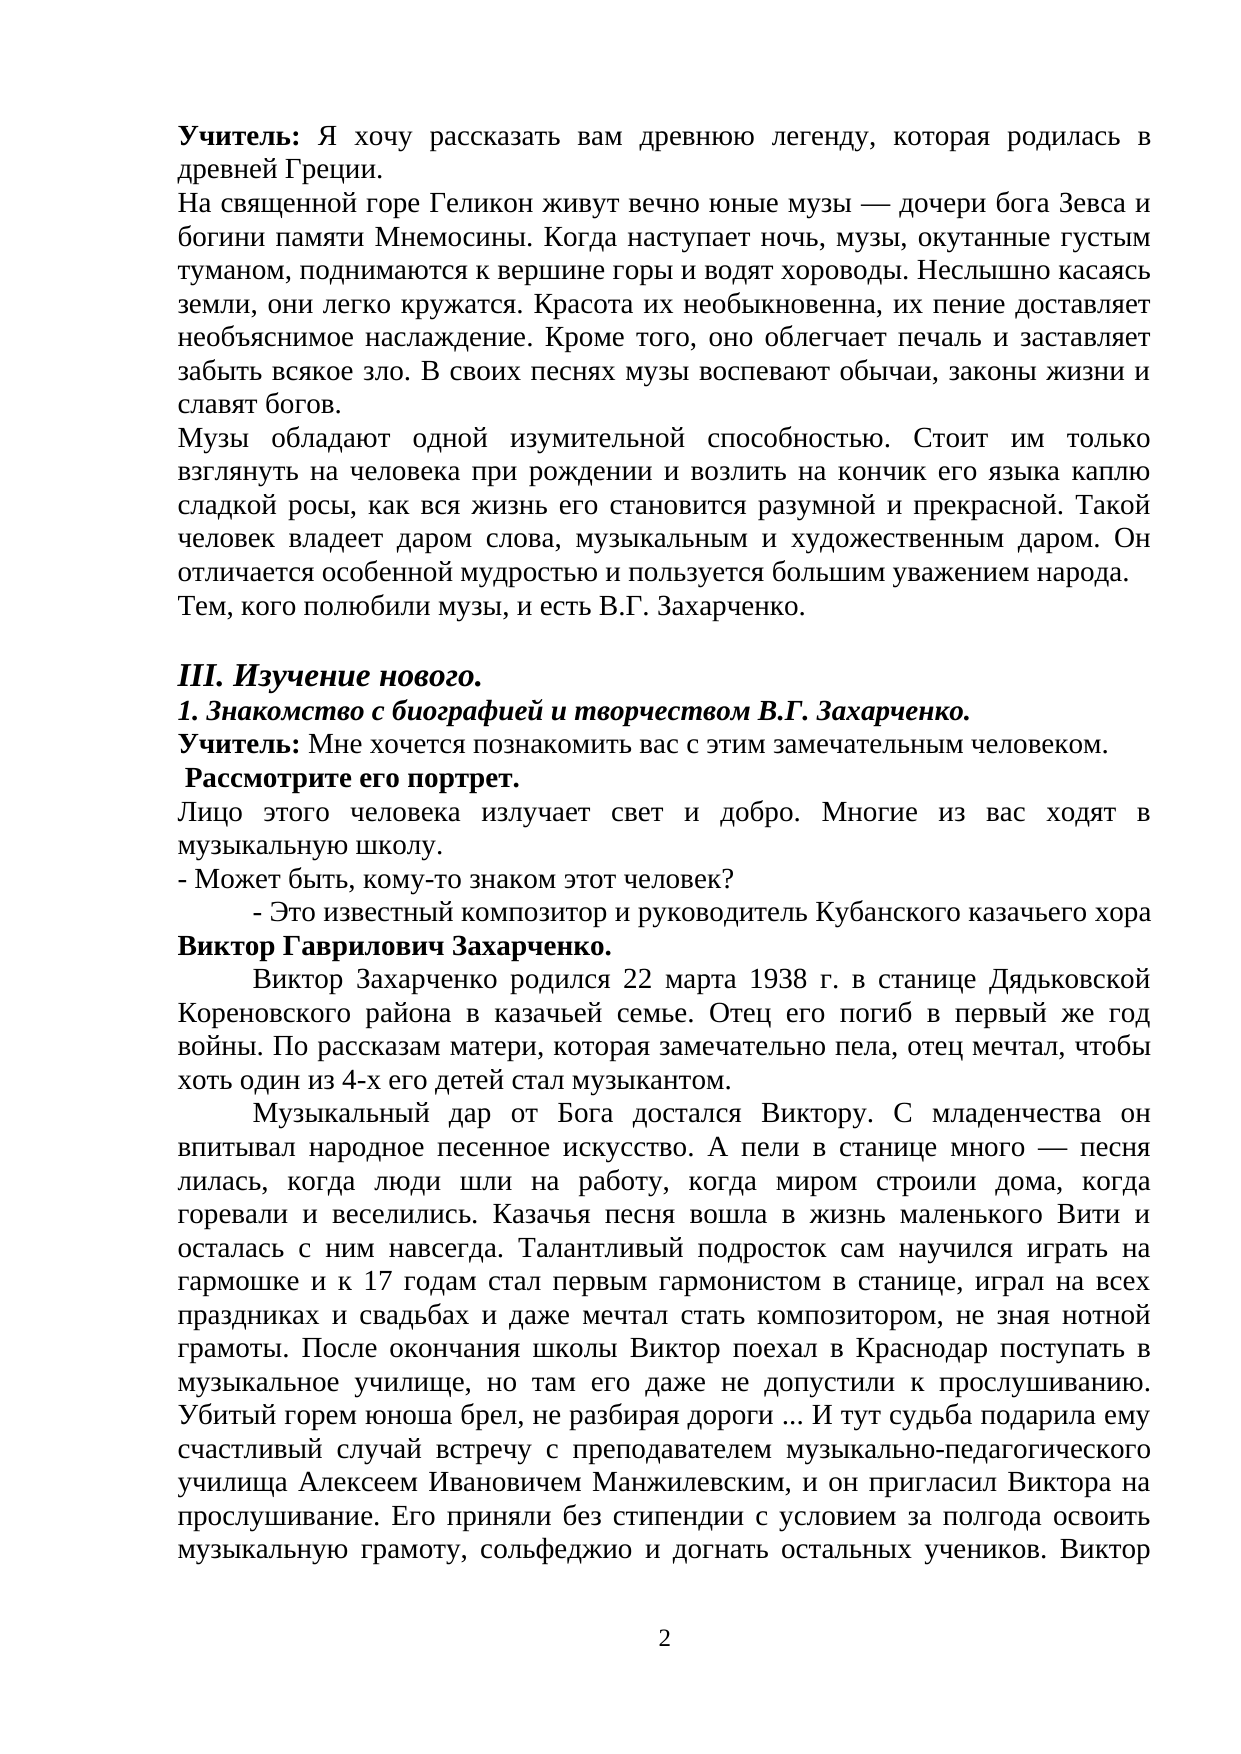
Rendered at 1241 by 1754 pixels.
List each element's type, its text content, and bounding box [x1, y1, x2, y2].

text - Может быть, кому-то знаком этот человек? [177, 861, 1152, 894]
text 1. Знакомство с биографией и творчеством В.Г. Захарченко. [177, 693, 1152, 727]
text Учитель: Я хочу рассказать вам древнюю легенду, которая родилась в древней Греции. [177, 118, 1152, 185]
text Рассмотрите его портрет. [177, 760, 1152, 794]
text Тем, кого полюбили музы, и есть В.Г. Захарченко. [177, 588, 1152, 621]
text Музы обладают одной изумительной способностью. Стоит им только взглянуть на человека при рождении и возлить на кончик его языка каплю сладкой росы, как вся жизнь его становится разумной и прекрасной. Такой человек владеет даром слова, музыкальным и художественным даром. Он отличается особенной мудростью и пользуется большим уважением народа. [177, 420, 1152, 588]
text Лицо этого человека излучает свет и добро. Многие из вас ходят в музыкальную школу. [177, 794, 1152, 861]
text Учитель: Мне хочется познакомить вас с этим замечательным человеком. [177, 727, 1152, 760]
text III. Изучение нового. [177, 655, 1152, 693]
text - Это известный композитор и руководитель Кубанского казачьего хора Виктор Гаврилович Захарченко. [177, 894, 1152, 961]
text На священной горе Геликон живут вечно юные музы — дочери бога Зевса и богини памяти Мнемоcины. Когда наступает ночь, музы, окутанные густым туманом, поднимаются к вершине горы и водят хороводы. Неслышно касаясь земли, они легко кружатся. Красота их необыкновенна, их пение доставляет необъяснимое наслаждение. Кроме того, оно облегчает печаль и заставляет забыть всякое зло. В своих песнях музы воспевают обычаи, законы жизни и славят богов. [177, 185, 1152, 420]
text Виктор Захарченко родился 22 марта . в станице Дядьковской Кореновского района в казачьей семье. Отец его погиб в первый же год войны. По рассказам матери, которая замечательно пела, отец мечтал, чтобы хоть один из 4-х его детей стал музыкантом. [177, 961, 1152, 1096]
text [177, 1096, 1152, 1565]
